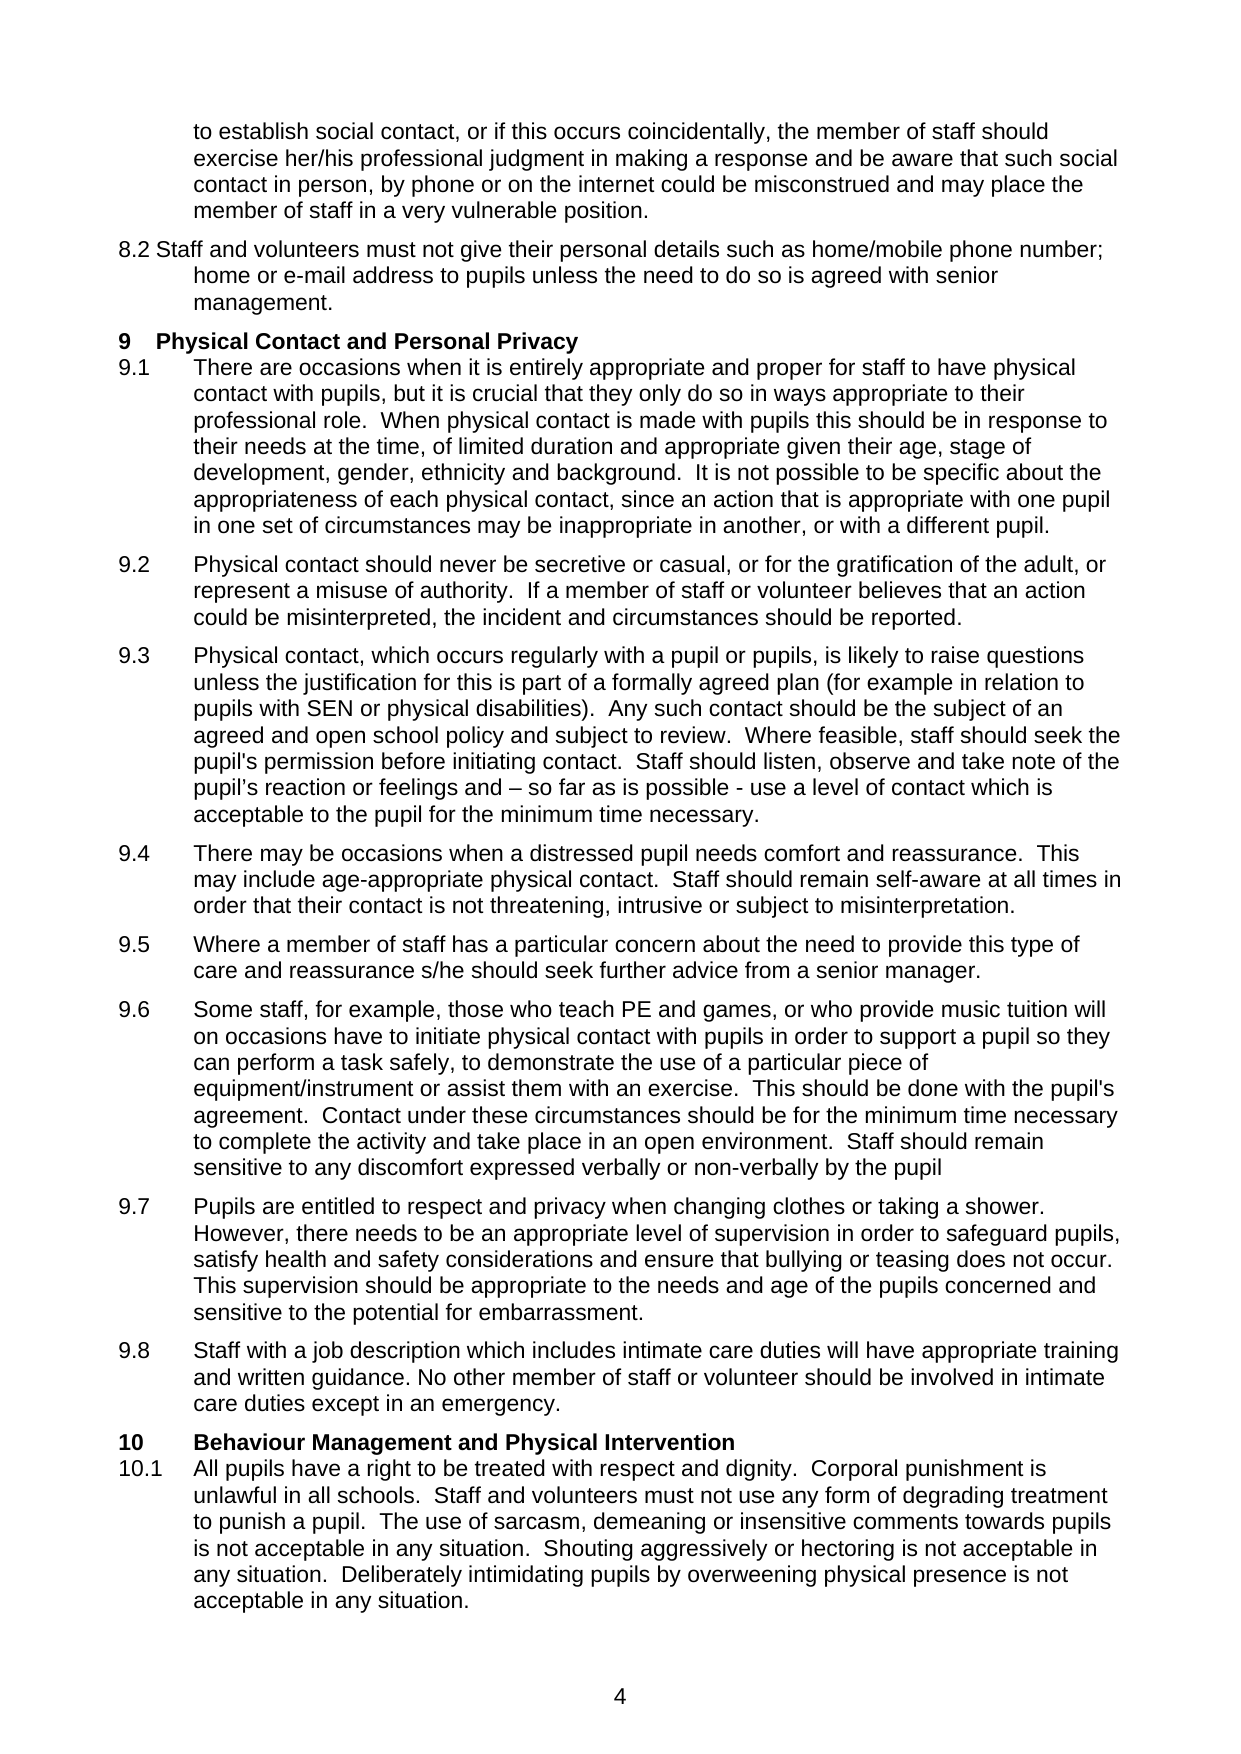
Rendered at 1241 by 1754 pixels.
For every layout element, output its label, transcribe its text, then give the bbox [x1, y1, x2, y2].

list Where a member of staff has a particular concern about the need to provide this type of care and reassurance s/he should seek further advice from a senior manager. [118, 931, 1122, 984]
list Pupils are entitled to respect and privacy when changing clothes or taking a shower. However, there needs to be an appropriate level of supervision in order to safeguard pupils, satisfy health and safety considerations and ensure that bullying or teasing does not occur. This supervision should be appropriate to the needs and age of the pupils concerned and sensitive to the potential for embarrassment. [118, 1193, 1122, 1325]
list Staff with a job description which includes intimate care duties will have appropriate training and written guidance. No other member of staff or volunteer should be involved in intimate care duties except in an emergency. [118, 1337, 1122, 1417]
list Physical contact should never be secretive or casual, or for the gratification of the adult, or represent a misuse of authority. If a member of staff or volunteer believes that an action could be misinterpreted, the incident and circumstances should be reported. [118, 551, 1122, 630]
list Physical Contact and Personal Privacy [118, 328, 1122, 354]
list Some staff, for example, those who teach PE and games, or who provide music tuition will on occasions have to initiate physical contact with pupils in order to support a pupil so they can perform a task safely, to demonstrate the use of a particular piece of equipment/instrument or assist them with an exercise. This should be done with the pupil's agreement. Contact under these circumstances should be for the minimum time necessary to complete the activity and take place in an open environment. Staff should remain sensitive to any discomfort expressed verbally or non-verbally by the pupil [118, 996, 1122, 1181]
list All pupils have a right to be treated with respect and dignity. Corporal punishment is unlawful in all schools. Staff and volunteers must not use any form of degrading treatment to punish a pupil. The use of sarcasm, demeaning or insensitive comments towards pupils is not acceptable in any situation. Shouting aggressively or hectoring is not acceptable in any situation. Deliberately intimidating pupils by overweening physical presence is not acceptable in any situation. [118, 1455, 1122, 1613]
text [118, 118, 1122, 223]
list There are occasions when it is entirely appropriate and proper for staff to have physical contact with pupils, but it is crucial that they only do so in ways appropriate to their professional role. When physical contact is made with pupils this should be in response to their needs at the time, of limited duration and appropriate given their age, stage of development, gender, ethnicity and background. It is not possible to be specific about the appropriateness of each physical contact, since an action that is appropriate with one pupil in one set of circumstances may be inappropriate in another, or with a different pupil. [118, 354, 1122, 538]
list Behaviour Management and Physical Intervention [118, 1429, 1122, 1455]
list Physical contact, which occurs regularly with a pupil or pupils, is likely to raise questions unless the justification for this is part of a formally agreed plan (for example in relation to pupils with SEN or physical disabilities). Any such contact should be the subject of an agreed and open school policy and subject to review. Where feasible, staff should seek the pupil's permission before initiating contact. Staff should listen, observe and take note of the pupil’s reaction or feelings and – so far as is possible - use a level of contact which is acceptable to the pupil for the minimum time necessary. [118, 642, 1122, 827]
subtitle Staff and volunteers must not give their personal details such as home/mobile phone number; home or e-mail address to pupils unless the need to do so is agreed with senior management. [118, 236, 1122, 315]
list There may be occasions when a distressed pupil needs comfort and reassurance. This may include age-appropriate physical contact. Staff should remain self-aware at all times in order that their contact is not threatening, intrusive or subject to misinterpretation. [118, 839, 1122, 918]
